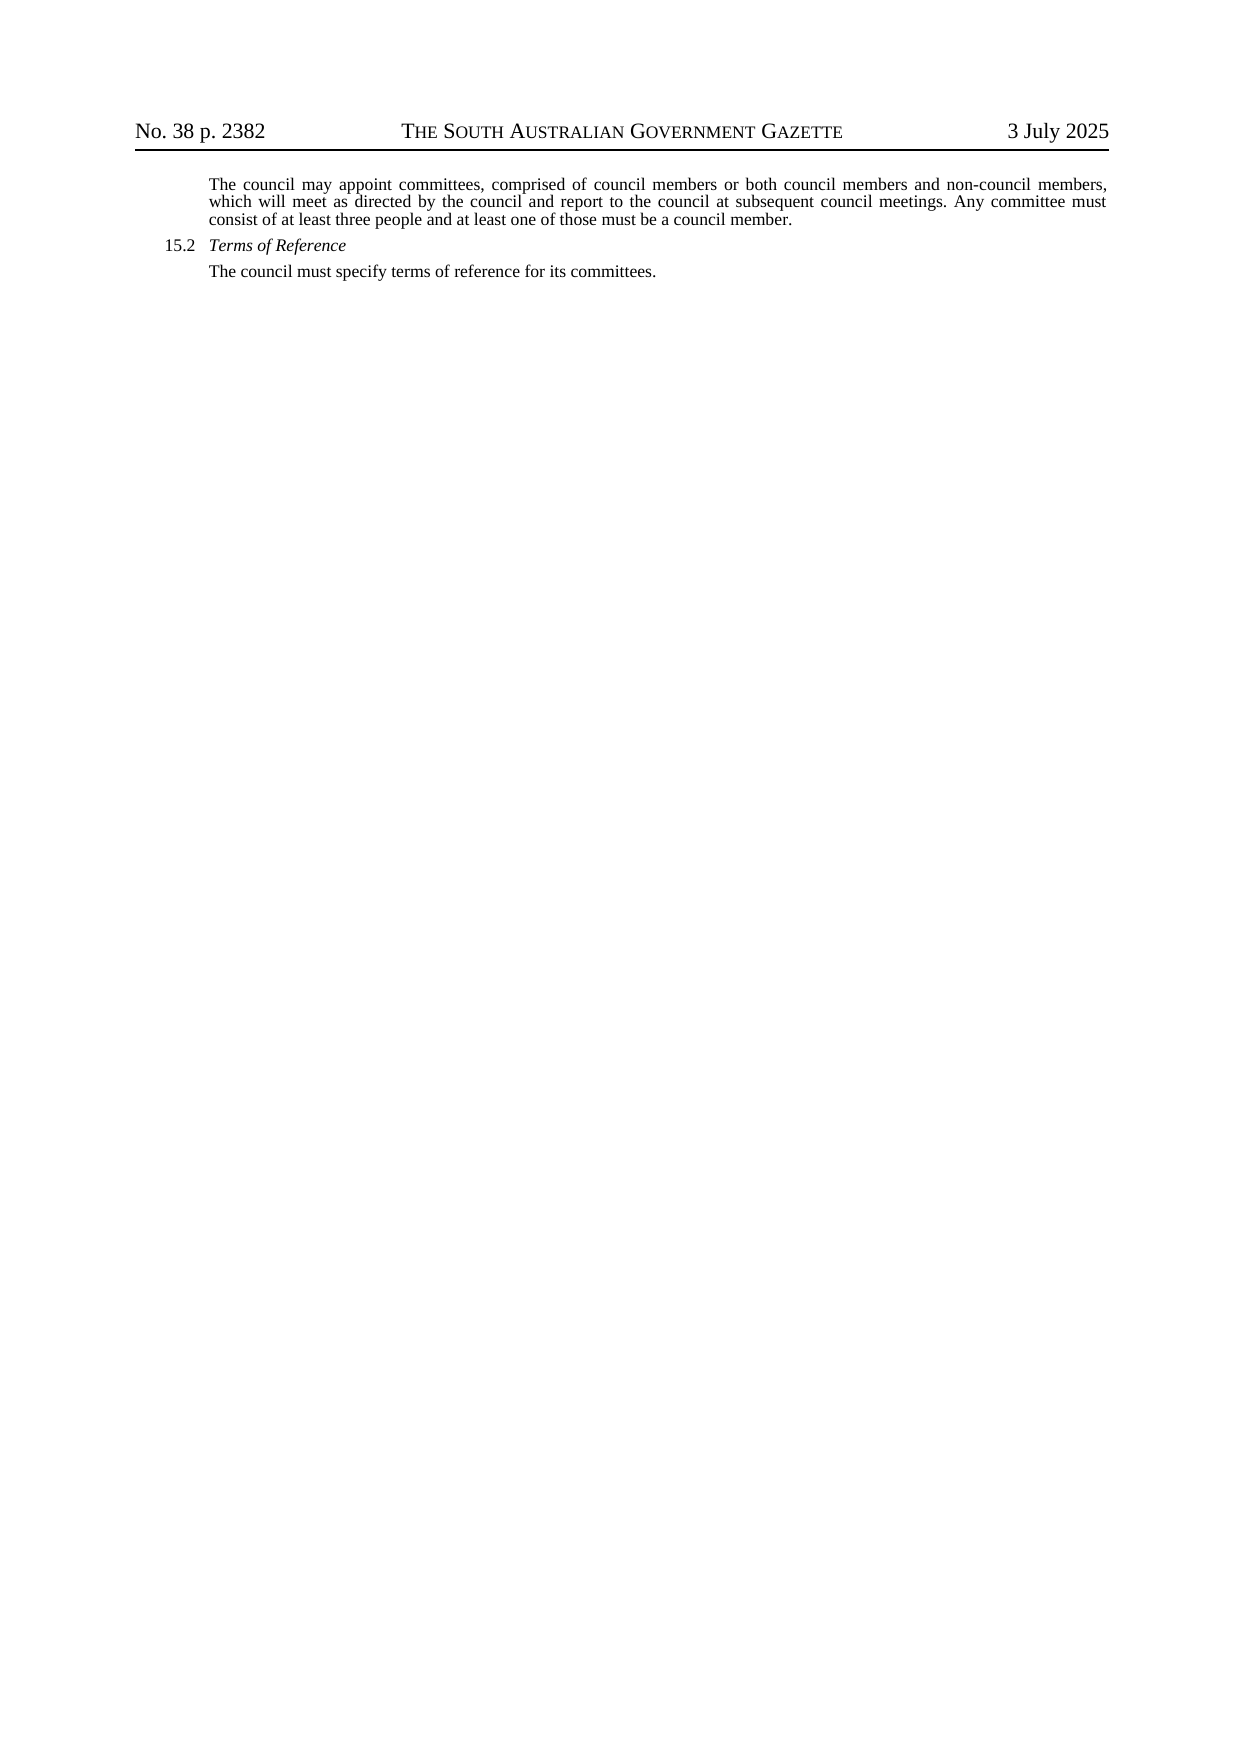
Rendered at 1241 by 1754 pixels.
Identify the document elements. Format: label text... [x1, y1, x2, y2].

text 15.2 Terms of Reference [164, 237, 1109, 255]
text The council must specify terms of reference for its committees. [208, 263, 1109, 281]
text The council may appoint committees, comprised of council members or both council members and non-council members, which will meet as directed by the council and report to the council at subsequent council meetings. Any committee must consist of at least three people and at least one of those must be a council member. [208, 176, 1109, 229]
